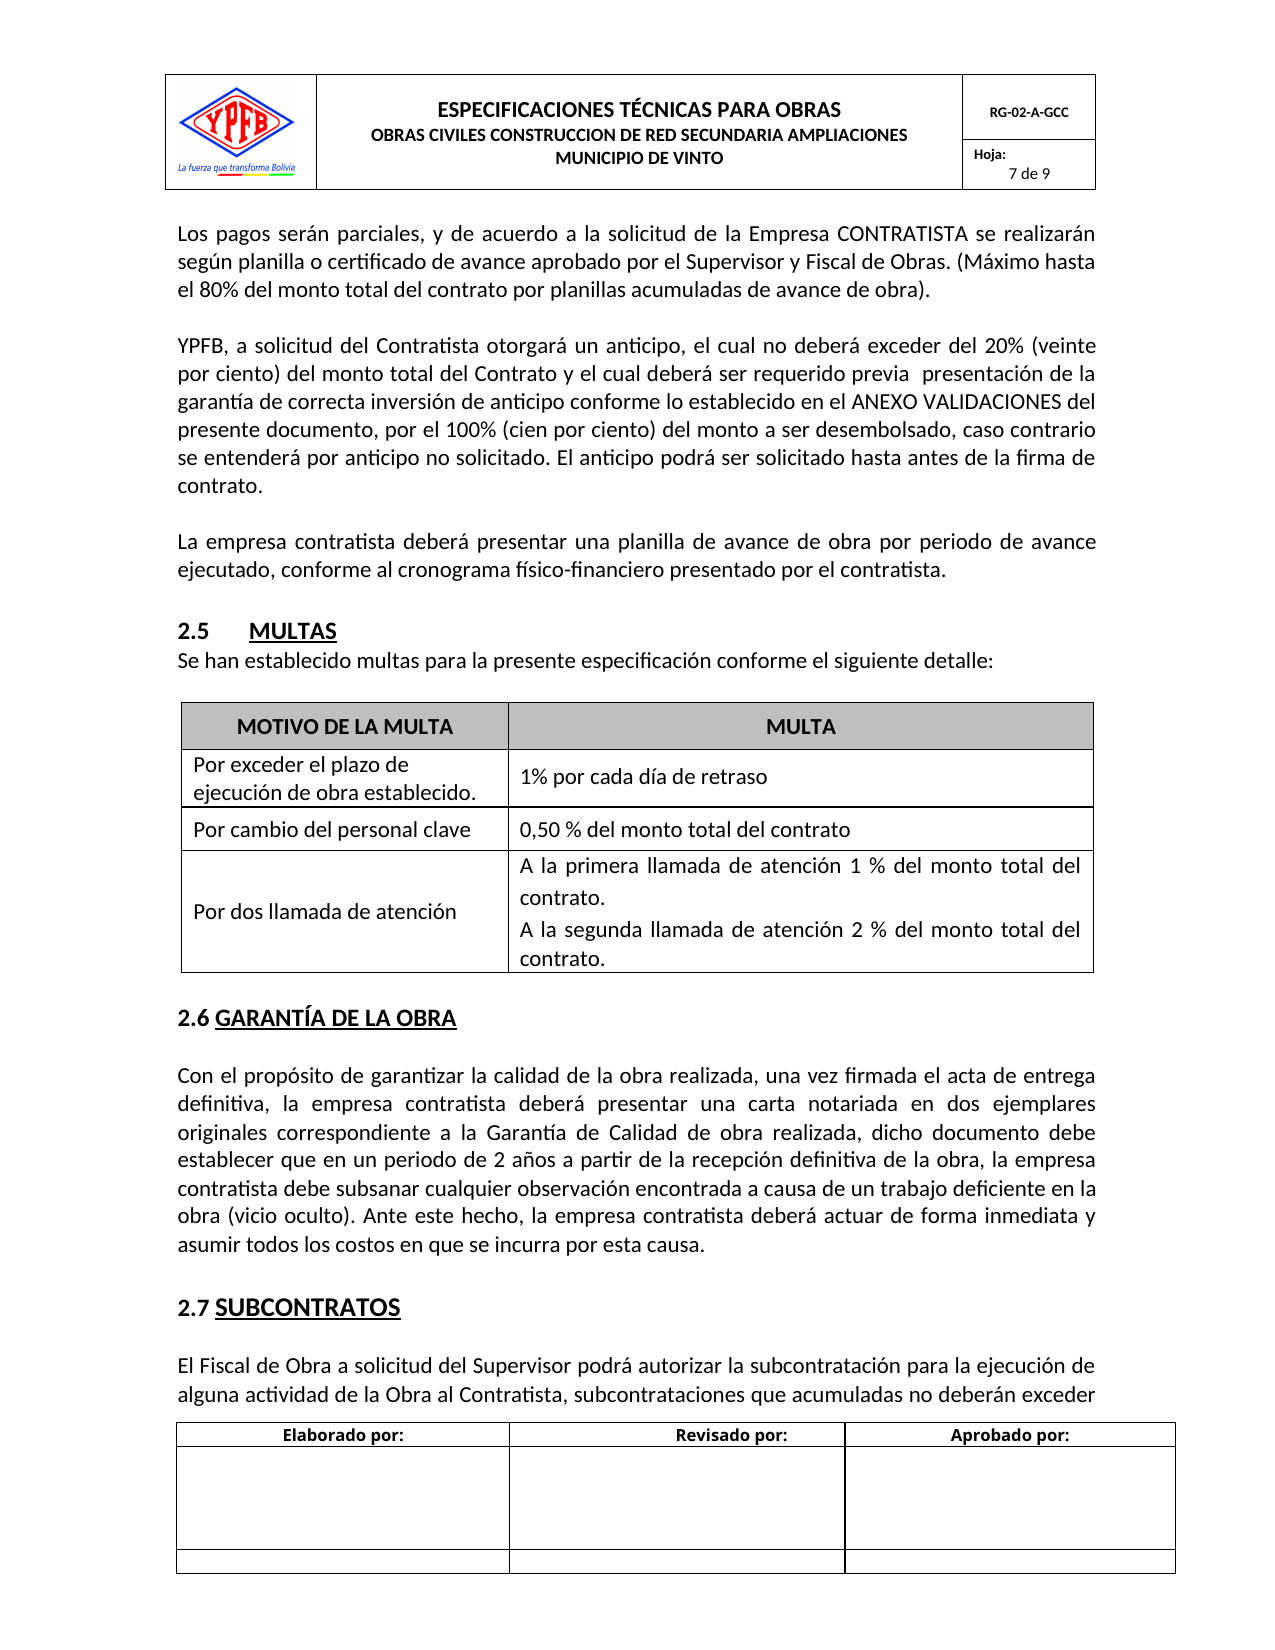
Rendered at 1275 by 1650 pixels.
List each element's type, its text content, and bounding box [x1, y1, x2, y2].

subtitle MULTAS [177, 615, 1098, 646]
text YPFB, a solicitud del Contratista otorgará un anticipo, el cual no deberá exceder del 20% (veinte por ciento) del monto total del Contrato y el cual deberá ser requerido previa presentación de la garantía de correcta inversión de anticipo conforme lo establecido en el ANEXO VALIDACIONES del presente documento, por el 100% (cien por ciento) del monto a ser desembolsado, caso contrario se entenderá por anticipo no solicitado. El anticipo podrá ser solicitado hasta antes de la firma de contrato. [177, 331, 1098, 499]
table_cell 1% por cada día de retraso [509, 750, 1093, 806]
table_cell Por dos llamada de atención [182, 851, 508, 972]
table_cell 0,50 % del monto total del contrato [509, 808, 1093, 850]
subtitle SUBCONTRATOS [177, 1290, 1098, 1323]
table_header MULTA [509, 703, 1093, 749]
table_header MOTIVO DE LA MULTA [182, 703, 508, 749]
table_cell A la primera llamada de atención 1 % del monto total del contrato. A la segunda llamada de atención 2 % del monto total del contrato. [509, 851, 1093, 972]
table_cell Por cambio del personal clave [182, 808, 508, 850]
table_cell Por exceder el plazo de ejecución de obra establecido. [182, 750, 508, 806]
text Se han establecido multas para la presente especificación conforme el siguiente detalle: [177, 646, 1098, 674]
text La empresa contratista deberá presentar una planilla de avance de obra por periodo de avance ejecutado, conforme al cronograma físico-financiero presentado por el contratista. [177, 527, 1098, 583]
picture [176, 83, 296, 181]
subtitle GARANTÍA DE LA OBRA [177, 1002, 1098, 1033]
text Con el propósito de garantizar la calidad de la obra realizada, una vez firmada el acta de entrega definitiva, la empresa contratista deberá presentar una carta notariada en dos ejemplares originales correspondiente a la Garantía de Calidad de obra realizada, dicho documento debe establecer que en un periodo de 2 años a partir de la recepción definitiva de la obra, la empresa contratista debe subsanar cualquier observación encontrada a causa de un trabajo deficiente en la obra (vicio oculto). Ante este hecho, la empresa contratista deberá actuar de forma inmediata y asumir todos los costos en que se incurra por esta causa. [177, 1062, 1098, 1258]
text Los pagos serán parciales, y de acuerdo a la solicitud de la Empresa CONTRATISTA se realizarán según planilla o certificado de avance aprobado por el Supervisor y Fiscal de Obras. (Máximo hasta el 80% del monto total del contrato por planillas acumuladas de avance de obra). [177, 219, 1098, 303]
